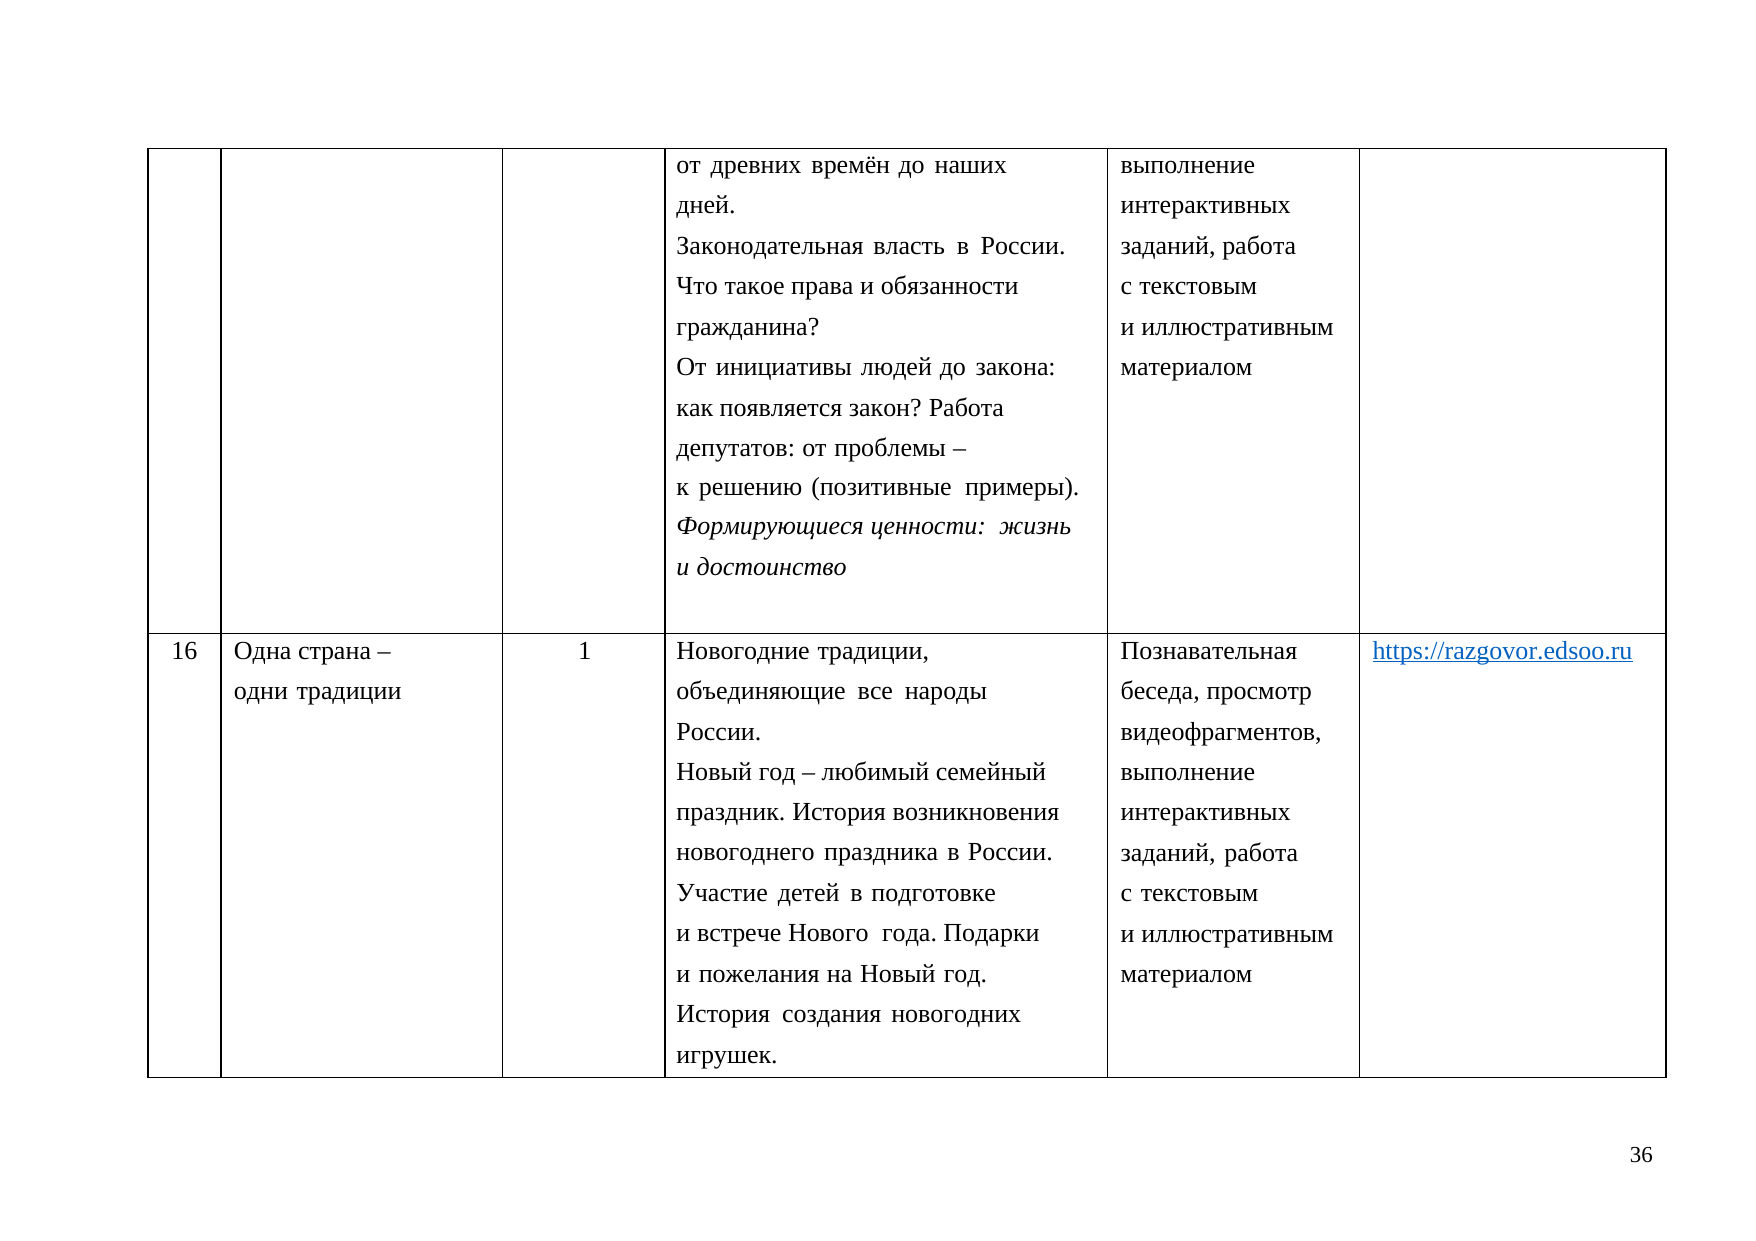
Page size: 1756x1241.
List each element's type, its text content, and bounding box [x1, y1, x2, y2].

table_cell Одна страна – одни традиции [222, 634, 502, 1077]
table_header [503, 149, 664, 632]
table_header от древних времён до наших дней. Законодательная власть в России. Что такое права и обязанности гражданина? От инициативы людей до закона: как появляется закон? Работа депутатов: от проблемы – к решению (позитивные примеры). Формирующиеся ценности: жизнь и достоинство [666, 149, 1107, 632]
table_header [222, 149, 502, 632]
table_header [149, 149, 220, 632]
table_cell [1108, 634, 1359, 1077]
table_cell Новогодние традиции, объединяющие все народы России. Новый год – любимый семейный праздник. История возникновения новогоднего праздника в России. Участие детей в подготовке и встрече Нового года. Подарки и пожелания на Новый год. История создания новогодних игрушек. [666, 634, 1107, 1077]
table_cell https://razgovor.edsoo.ru [1360, 634, 1665, 1077]
table_header выполнение интерактивных заданий, работа с текстовым и иллюстративным материалом [1108, 149, 1359, 632]
table_cell 1 [503, 634, 664, 1077]
table_header [1360, 149, 1665, 632]
table_cell 16 [149, 634, 220, 1077]
